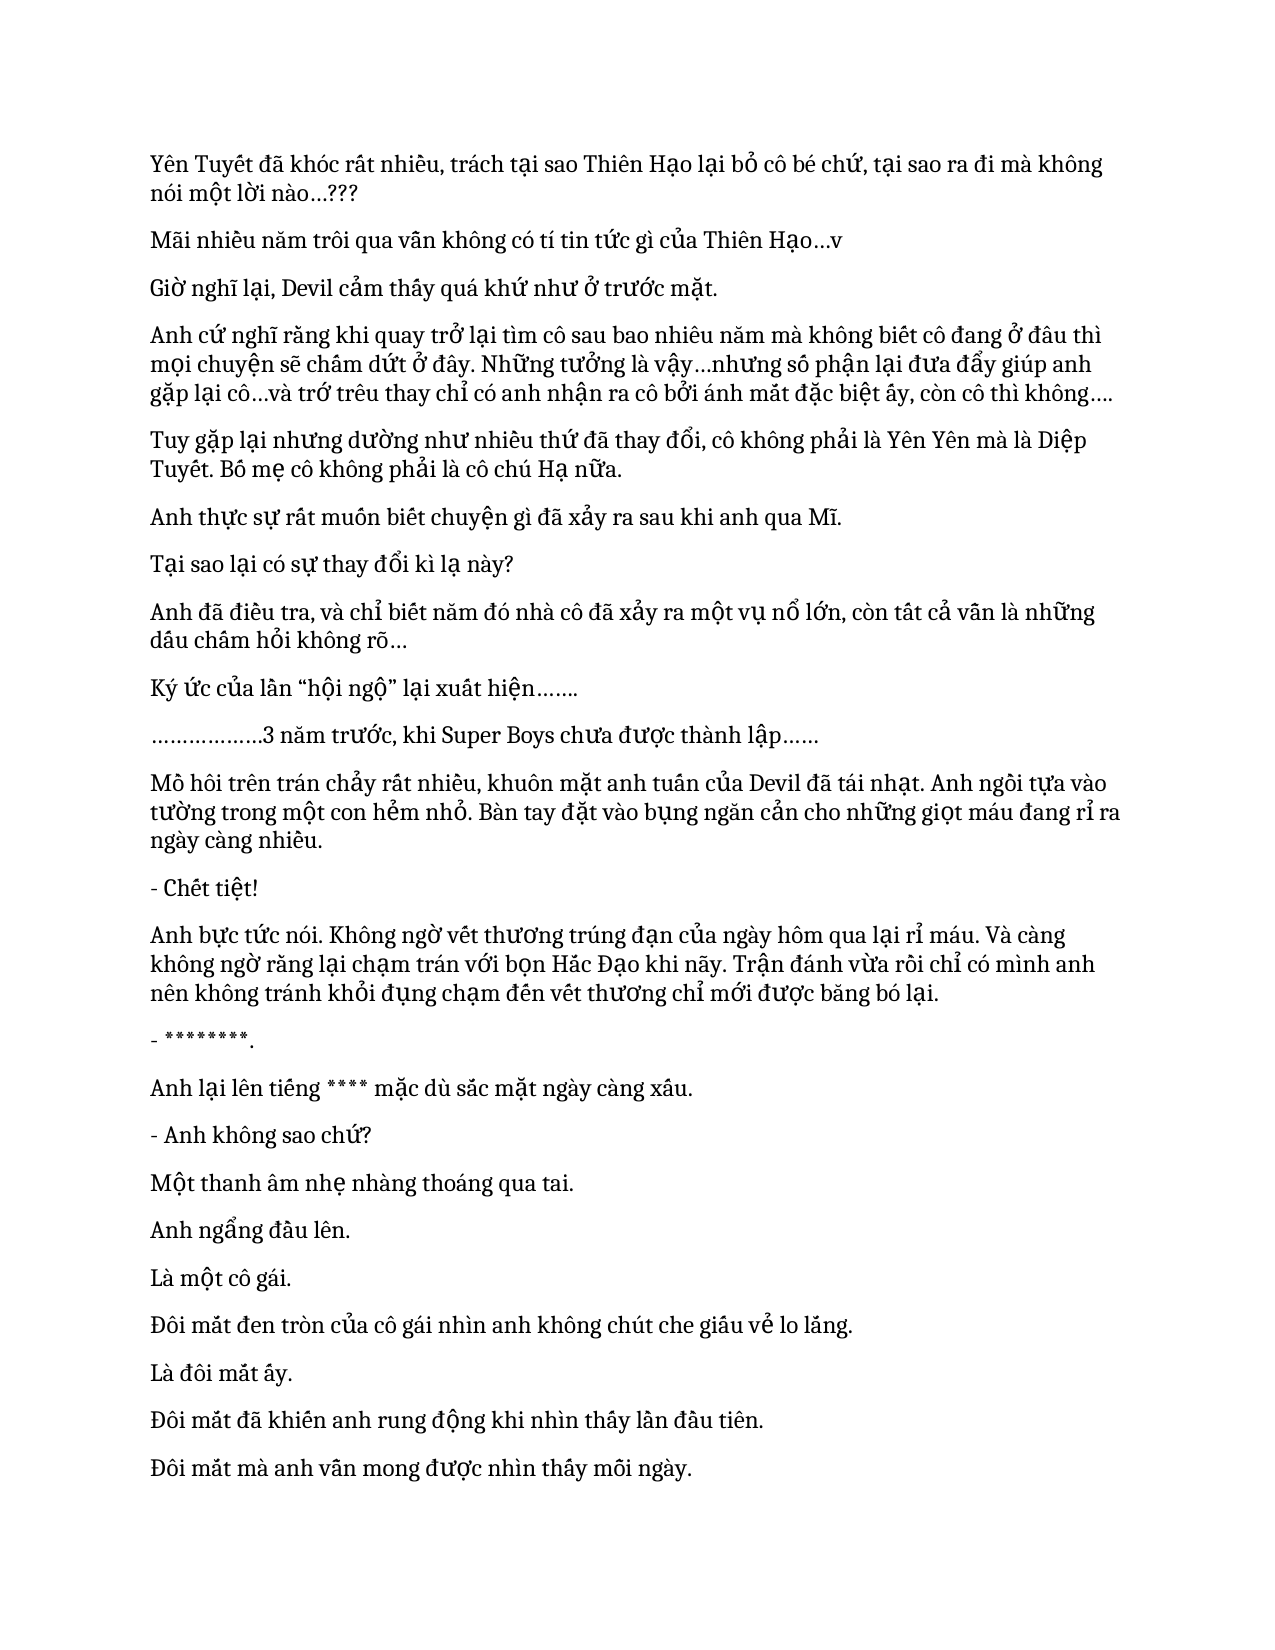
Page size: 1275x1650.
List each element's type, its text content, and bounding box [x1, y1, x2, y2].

text Mãi nhiều năm trôi qua vẫn không có tí tin tức gì của Thiên Hạo…v [150, 226, 1125, 255]
text Anh thực sự rất muốn biết chuyện gì đã xảy ra sau khi anh qua Mĩ. [150, 502, 1125, 531]
text Một thanh âm nhẹ nhàng thoáng qua tai. [150, 1169, 1125, 1197]
text - Anh không sao chứ? [150, 1121, 1125, 1150]
text Đôi mắt mà anh vẫn mong được nhìn thấy mỗi ngày. [150, 1454, 1125, 1482]
text Đôi mắt đen tròn của cô gái nhìn anh không chút che giấu vẻ lo lắng. [150, 1311, 1125, 1340]
text - ********. [150, 1026, 1125, 1055]
text - Chết tiệt! [150, 874, 1125, 902]
text Anh lại lên tiếng **** mặc dù sắc mặt ngày càng xấu. [150, 1074, 1125, 1102]
text Anh ngẩng đầu lên. [150, 1216, 1125, 1245]
text Anh cứ nghĩ rằng khi quay trở lại tìm cô sau bao nhiêu năm mà không biết cô đang ở đâu thì mọi chuyện sẽ chấm dứt ở đây. Những tưởng là vậy…nhưng số phận lại đưa đẩy giúp anh gặp lại cô…và trớ trêu thay chỉ có anh nhận ra cô bởi ánh mắt đặc biệt ấy, còn cô thì không…. [150, 321, 1125, 407]
text Anh đã điều tra, và chỉ biết năm đó nhà cô đã xảy ra một vụ nổ lớn, còn tất cả vẫn là những dấu chấm hỏi không rõ… [150, 597, 1125, 655]
text Yên Tuyết đã khóc rất nhiều, trách tại sao Thiên Hạo lại bỏ cô bé chứ, tại sao ra đi mà không nói một lời nào…??? [150, 150, 1125, 207]
text Anh bực tức nói. Không ngờ vết thương trúng đạn của ngày hôm qua lại rỉ máu. Và càng không ngờ rằng lại chạm trán với bọn Hắc Đạo khi nãy. Trận đánh vừa rồi chỉ có mình anh nên không tránh khỏi đụng chạm đến vết thương chỉ mới được băng bó lại. [150, 921, 1125, 1007]
text ………………3 năm trước, khi Super Boys chưa được thành lập…… [150, 721, 1125, 750]
text Đôi mắt đã khiến anh rung động khi nhìn thấy lần đầu tiên. [150, 1406, 1125, 1435]
text Là một cô gái. [150, 1264, 1125, 1292]
text Là đôi mắt ấy. [150, 1359, 1125, 1387]
text Giờ nghĩ lại, Devil cảm thấy quá khứ như ở trước mặt. [150, 274, 1125, 302]
text Tại sao lại có sự thay đổi kì lạ này? [150, 550, 1125, 579]
text Tuy gặp lại nhưng dường như nhiều thứ đã thay đổi, cô không phải là Yên Yên mà là Diệp Tuyết. Bố mẹ cô không phải là cô chú Hạ nữa. [150, 426, 1125, 484]
text Mồ hôi trên trán chảy rất nhiều, khuôn mặt anh tuấn của Devil đã tái nhạt. Anh ngồi tựa vào tường trong một con hẻm nhỏ. Bàn tay đặt vào bụng ngăn cản cho những giọt máu đang rỉ ra ngày càng nhiều. [150, 769, 1125, 855]
text Ký ức của lần “hội ngộ” lại xuất hiện……. [150, 674, 1125, 702]
